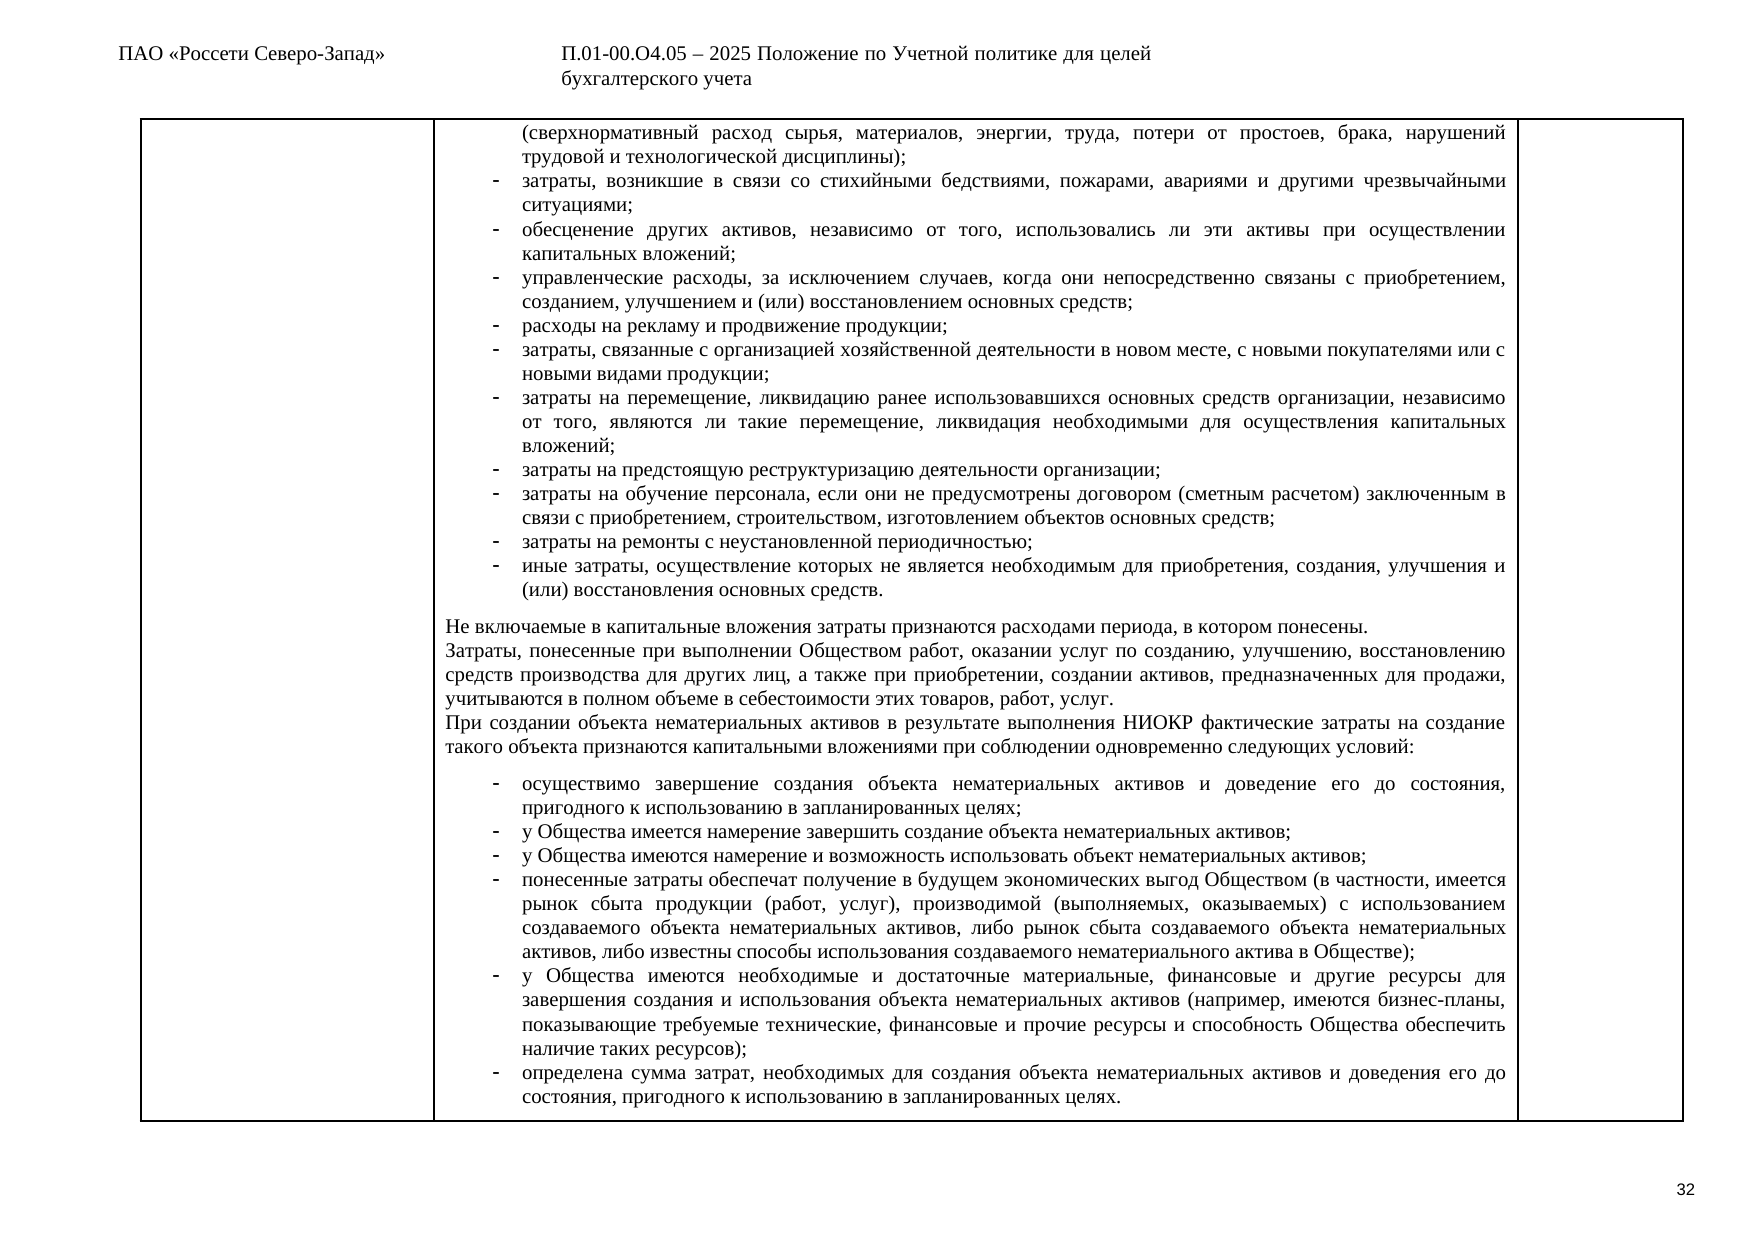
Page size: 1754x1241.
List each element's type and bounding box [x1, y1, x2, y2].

table_cell [142, 120, 433, 1120]
table_cell [1519, 120, 1682, 1120]
table_cell [435, 120, 1517, 1120]
